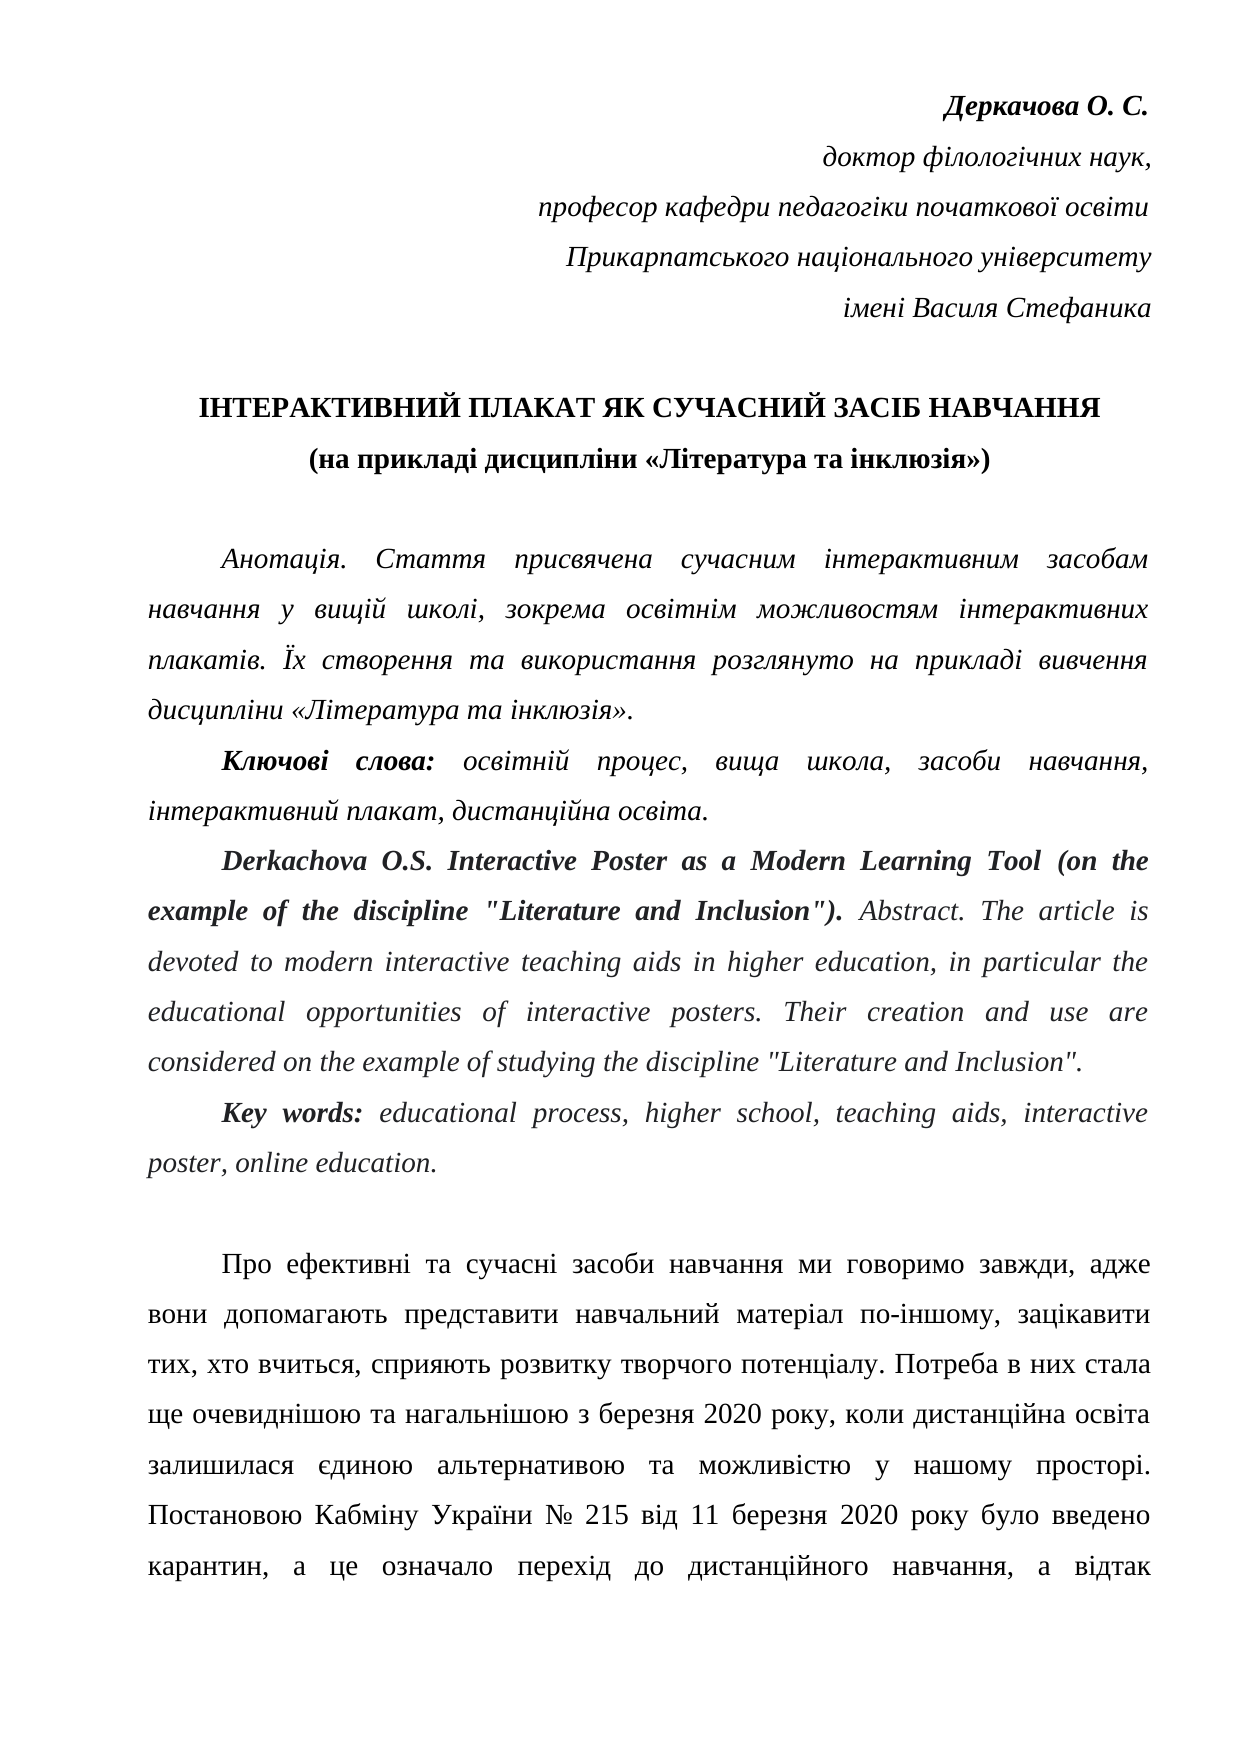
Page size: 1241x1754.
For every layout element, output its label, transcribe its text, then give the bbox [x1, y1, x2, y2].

text ІНТЕРАКТИВНИЙ ПЛАКАТ ЯК СУЧАСНИЙ ЗАСІБ НАВЧАННЯ [148, 390, 1152, 424]
text Деркачова О. С. [148, 88, 1152, 122]
text (на прикладі дисципліни «Література та інклюзія») [148, 441, 1152, 474]
text доктор філологічних наук, [148, 139, 1152, 172]
text Ключові слова: освітній процес, вища школа, засоби навчання, інтерактивний плакат, дистанційна освіта. [148, 743, 1152, 826]
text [148, 1246, 1152, 1581]
text Анотація. Стаття присвячена сучасним інтерактивним засобам навчання у вищій школі, зокрема освітнім можливостям інтерактивних плакатів. Їх створення та використання розглянуто на прикладі вивчення дисципліни «Література та інклюзія». [148, 541, 1152, 726]
text Key words: educational process, higher school, teaching aids, interactive poster, online education. [148, 1095, 1152, 1179]
text Прикарпатського національного університету [148, 239, 1152, 273]
text імені Василя Стефаника [148, 290, 1152, 323]
text Derkachova O.S. Interactive Poster as a Modern Learning Tool (on the example of the discipline "Literature and Inclusion"). Abstract. The article is devoted to modern interactive teaching aids in higher education, in particular the educational opportunities of interactive posters. Their creation and use are considered on the example of studying the discipline "Literature and Inclusion". [148, 843, 1152, 1078]
text професор кафедри педагогіки початкової освіти [148, 189, 1152, 223]
